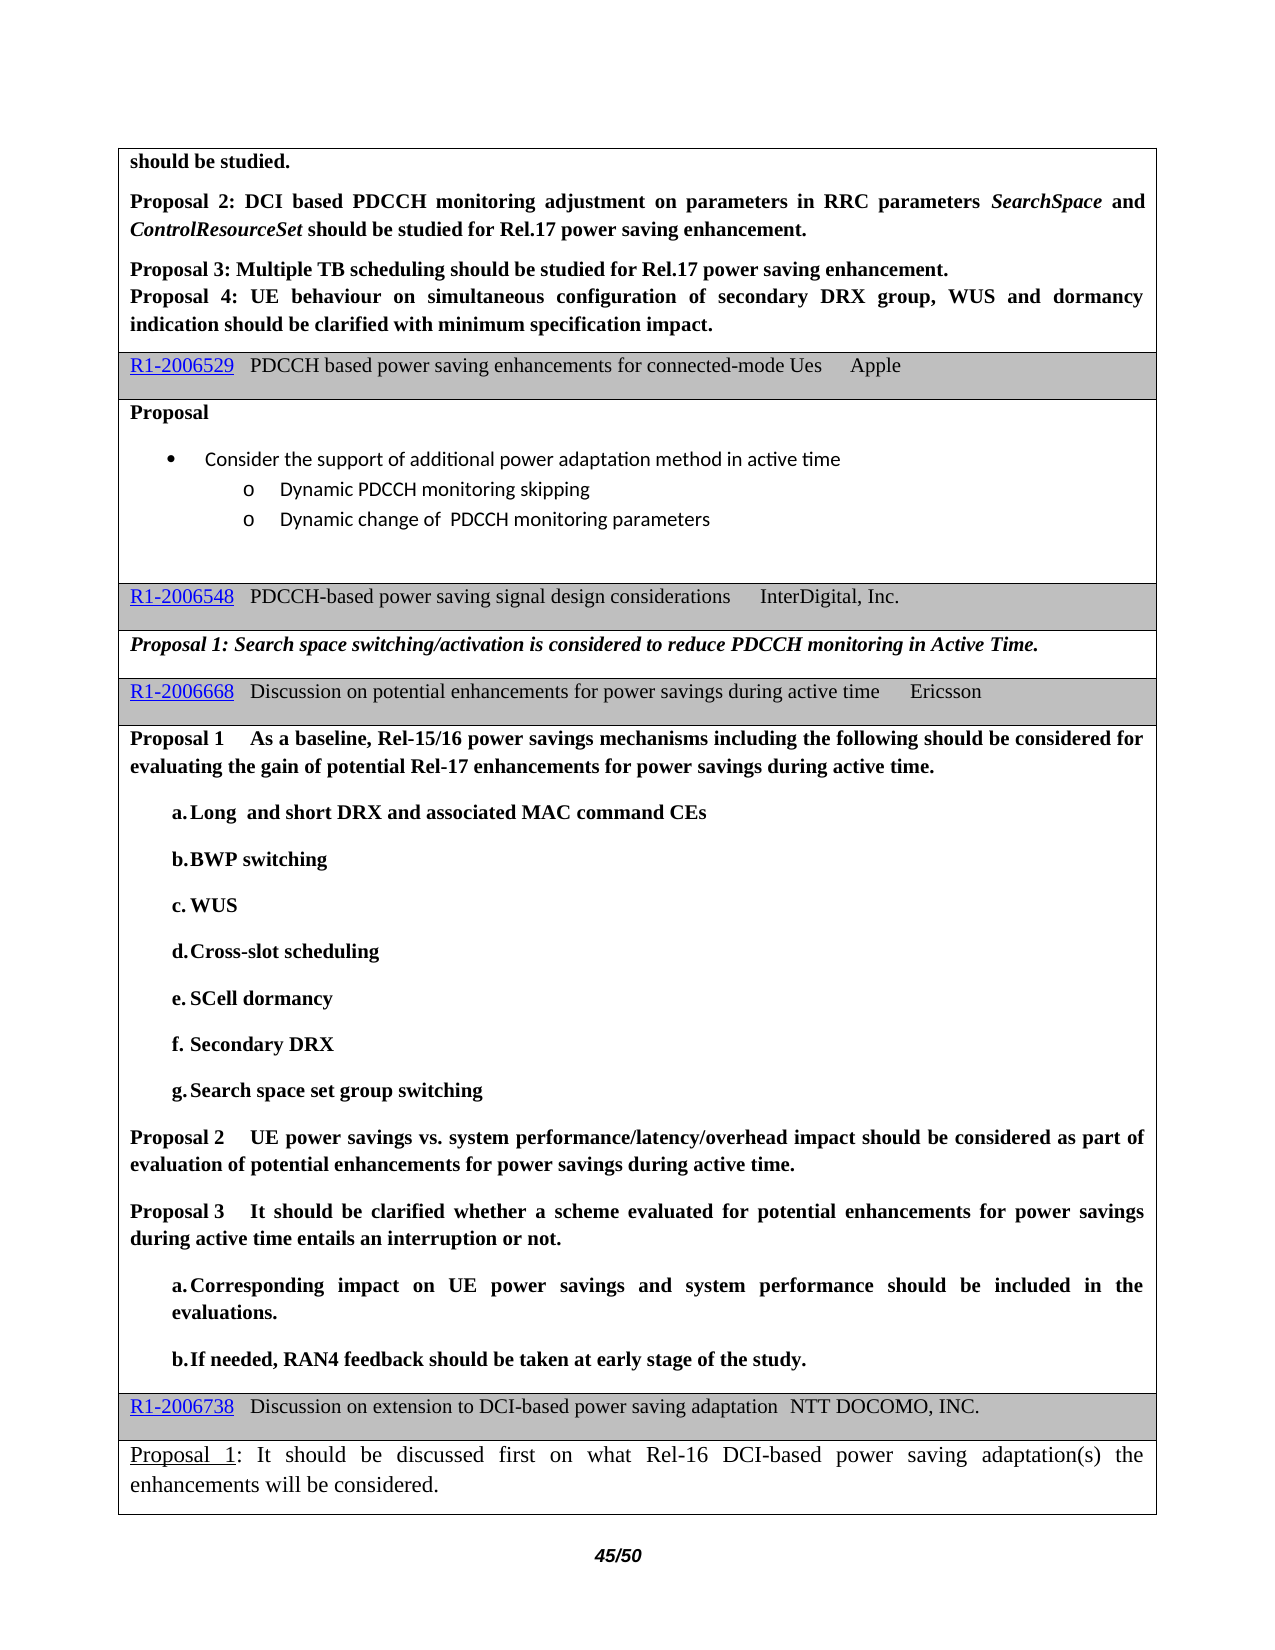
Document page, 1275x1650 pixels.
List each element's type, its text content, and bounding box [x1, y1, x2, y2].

table_cell Proposal Consider the support of additional power adaptation method in active time Dynamic PDCCH monitoring skipping Dynamic change of PDCCH monitoring parameters [119, 400, 1156, 583]
table_cell R1-2006738 Discussion on extension to DCI-based power saving adaptation NTT DOCOMO, INC. [119, 1394, 1156, 1440]
table_cell Proposal 1 As a baseline, Rel-15/16 power savings mechanisms including the following should be considered for evaluating the gain of potential Rel-17 enhancements for power savings during active time. a. Long and short DRX and associated MAC command CEs b. BWP switching c. WUS d. Cross-slot scheduling e. SCell dormancy f. Secondary DRX g. Search space set group switching Proposal 2 UE power savings vs. system performance/latency/overhead impact should be considered as part of evaluation of potential enhancements for power savings during active time. Proposal 3 It should be clarified whether a scheme evaluated for potential enhancements for power savings during active time entails an interruption or not. a. Corresponding impact on UE power savings and system performance should be included in the evaluations. b. If needed, RAN4 feedback should be taken at early stage of the study. [119, 726, 1156, 1393]
table_cell R1-2006668 Discussion on potential enhancements for power savings during active time Ericsson [119, 679, 1156, 725]
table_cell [119, 149, 1156, 352]
table_cell R1-2006548 PDCCH-based power saving signal design considerations InterDigital, Inc. [119, 584, 1156, 630]
table_cell R1-2006529 PDCCH based power saving enhancements for connected-mode Ues Apple [119, 353, 1156, 399]
table_cell Proposal 1: Search space switching/activation is considered to reduce PDCCH monitoring in Active Time. [119, 631, 1156, 678]
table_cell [119, 1441, 1156, 1514]
